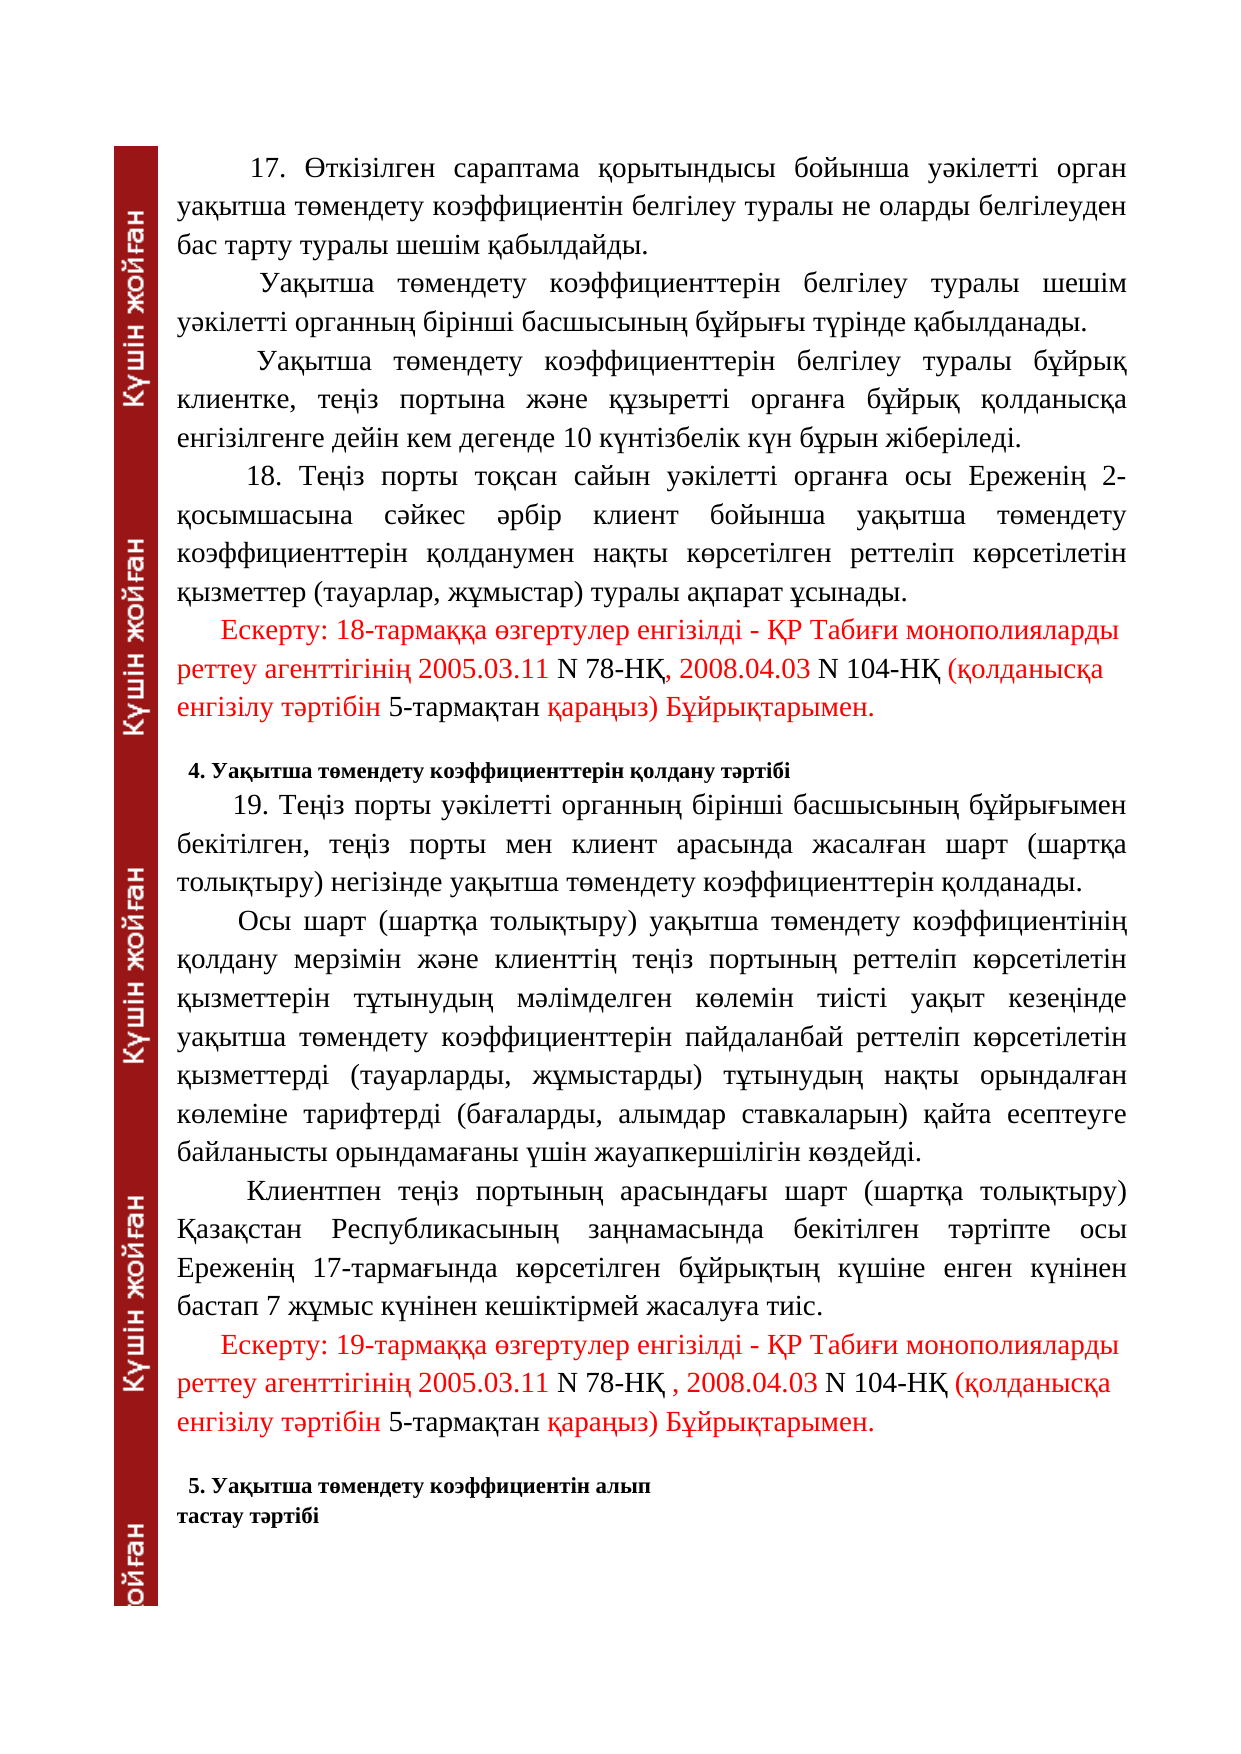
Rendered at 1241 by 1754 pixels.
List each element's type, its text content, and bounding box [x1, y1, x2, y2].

picture [114, 1468, 158, 1472]
picture [114, 338, 158, 343]
text Клиентпен теңiз портының арасындағы шарт (шартқа толықтыру) Қазақстан Республикасының заңнамасында бекітілген тәртiпте осы Ереженiң 17-тармағында көрсетiлген бұйрықтың күшiне енген күнiнен бастап 7 жұмыс күнiнен кешiктiрмей жасалуға тиiс. [112, 1173, 1128, 1322]
text 18. Теңiз порты тоқсан сайын уәкiлеттi органға осы Ереженiң 2-қосымшасына сәйкес әрбiр клиент бойынша уақытша төмендету коэффициенттерiн қолданумен нақты көрсетiлген реттеліп көрсетілетін қызметтер (тауарлар, жұмыстар) туралы ақпарат ұсынады. [112, 458, 1128, 607]
text Уақытша төмендету коэффициенттерiн белгiлеу туралы бұйрық клиентке, теңiз портына және құзыреттi органға бұйрық қолданысқа енгiзiлгенге дейiн кем дегенде 10 күнтiзбелiк күн бұрын жiберiледi. [112, 343, 1128, 453]
picture [114, 783, 158, 787]
picture [114, 1168, 158, 1173]
picture [114, 261, 158, 266]
text 19. Теңiз порты уәкiлеттi органның бiрiншi басшысының бұйрығымен бекітілген, теңiз порты мен клиент арасында жасалған шарт (шартқа толықтыру) негiзiнде уақытша төмендету коэффициенттерiн қолданады. [112, 787, 1128, 898]
picture [114, 898, 158, 903]
text Ескерту: 18-тармаққа өзгертулер енгізілді - ҚР Табиғи монополияларды реттеу агенттігінің 2005.03.11 N 78-НҚ, 2008.04.03 N 104-НҚ (қолданысқа енгізілу тәртібін 5-тармақтан қараңыз) Бұйрықтарымен. [112, 612, 1128, 753]
picture [114, 146, 158, 150]
text Уақытша төмендету коэффициенттерiн белгiлеу туралы шешiм уәкiлеттi органның бiрiншi басшысының бұйрығы түрiнде қабылданады. [112, 266, 1128, 338]
text Осы шарт (шартқа толықтыру) уақытша төмендету коэффициентiнiң қолдану мерзiмiн және клиенттiң теңіз портының реттеліп көрсетілетін қызметтерін тұтынудың мәлiмделген көлемiн тиiстi уақыт кезеңiнде уақытша төмендету коэффициенттерiн пайдаланбай реттеліп көрсетілетін қызметтерді (тауарларды, жұмыстарды) тұтынудың нақты орындалған көлемiне тарифтердi (бағаларды, алымдар ставкаларын) қайта есептеуге байланысты орындамағаны үшiн жауапкершiлiгiн көздейдi. [112, 903, 1128, 1168]
picture [114, 607, 158, 612]
text Ескерту: 19-тармаққа өзгертулер енгізілді - ҚР Табиғи монополияларды реттеу агенттігінің 2005.03.11 N 78-НҚ , 2008.04.03 N 104-НҚ (қолданысқа енгізілу тәртібін 5-тармақтан қараңыз) Бұйрықтарымен. [112, 1327, 1128, 1468]
text 4. Уақытша төмендету коэффициенттерiн қолдану тәртiбi [112, 757, 1128, 783]
picture [114, 1528, 158, 1606]
picture [114, 1322, 158, 1327]
text 5. Уақытша төмендету коэффициентiн алып тастау тәртiбi [112, 1472, 1128, 1528]
picture [114, 753, 158, 757]
picture [114, 453, 158, 458]
text 17. Өткiзiлген сараптама қорытындысы бойынша уәкiлеттi орган уақытша төмендету коэффициентiн белгiлеу туралы не оларды белгiлеуден бас тарту туралы шешiм қабылдайды. [112, 150, 1128, 261]
